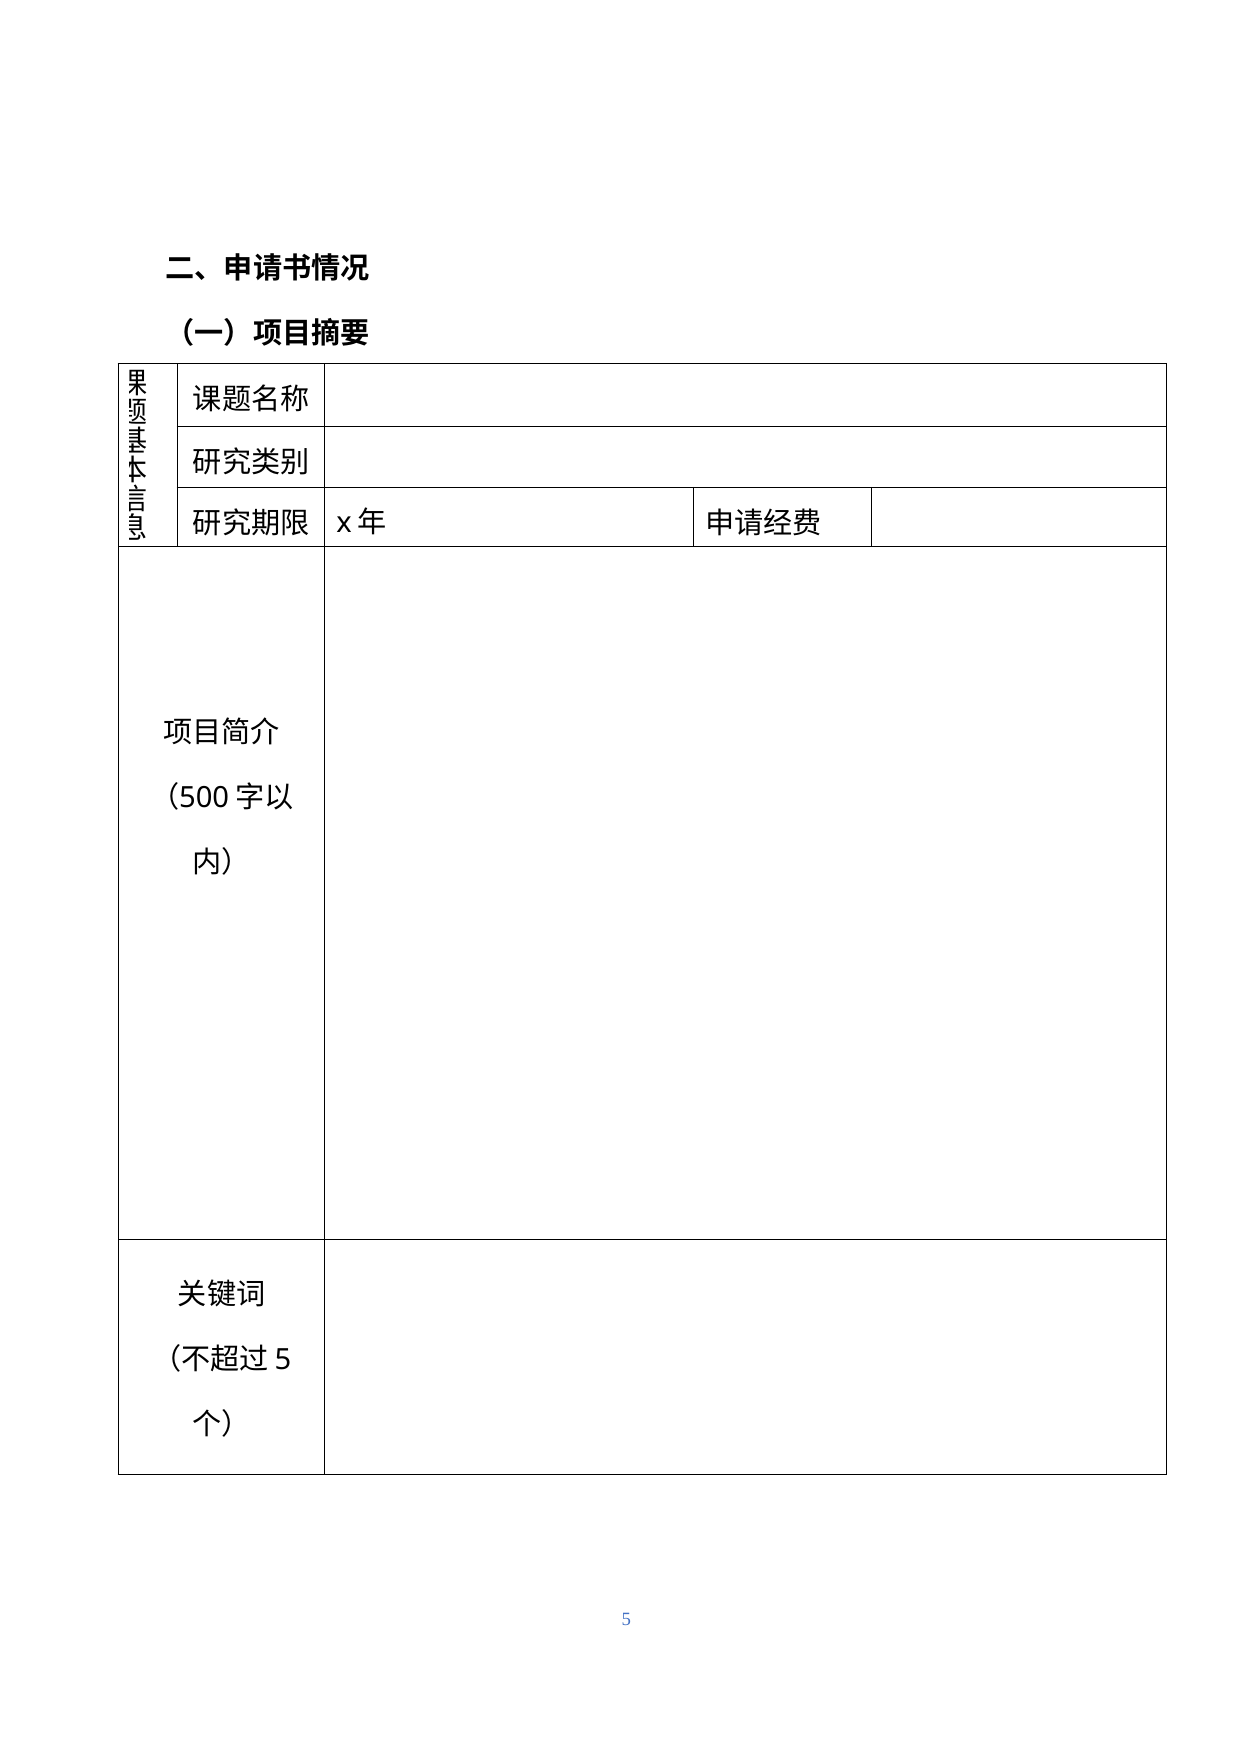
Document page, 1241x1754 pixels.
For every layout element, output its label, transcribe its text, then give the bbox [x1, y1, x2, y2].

table_header [325, 364, 1166, 426]
table_header 课题基本信息 [119, 364, 177, 546]
table_cell x年 [325, 488, 693, 546]
text （一）项目摘要 [165, 298, 1087, 363]
table_cell [325, 1240, 1166, 1473]
text 二、申请书情况 [165, 233, 1087, 298]
table_cell 研究期限 [178, 488, 324, 546]
table_cell [325, 427, 1166, 487]
table_cell [872, 488, 1166, 546]
table_cell 项目简介 （500字以内） [119, 547, 324, 1238]
table_cell 申请经费 [694, 488, 871, 546]
table_cell 关键词 （不超过5个） [119, 1240, 324, 1473]
table_cell 研究类别 别属性 [178, 427, 324, 487]
table_header 课题名称 [178, 364, 324, 426]
table_cell [325, 547, 1166, 1238]
